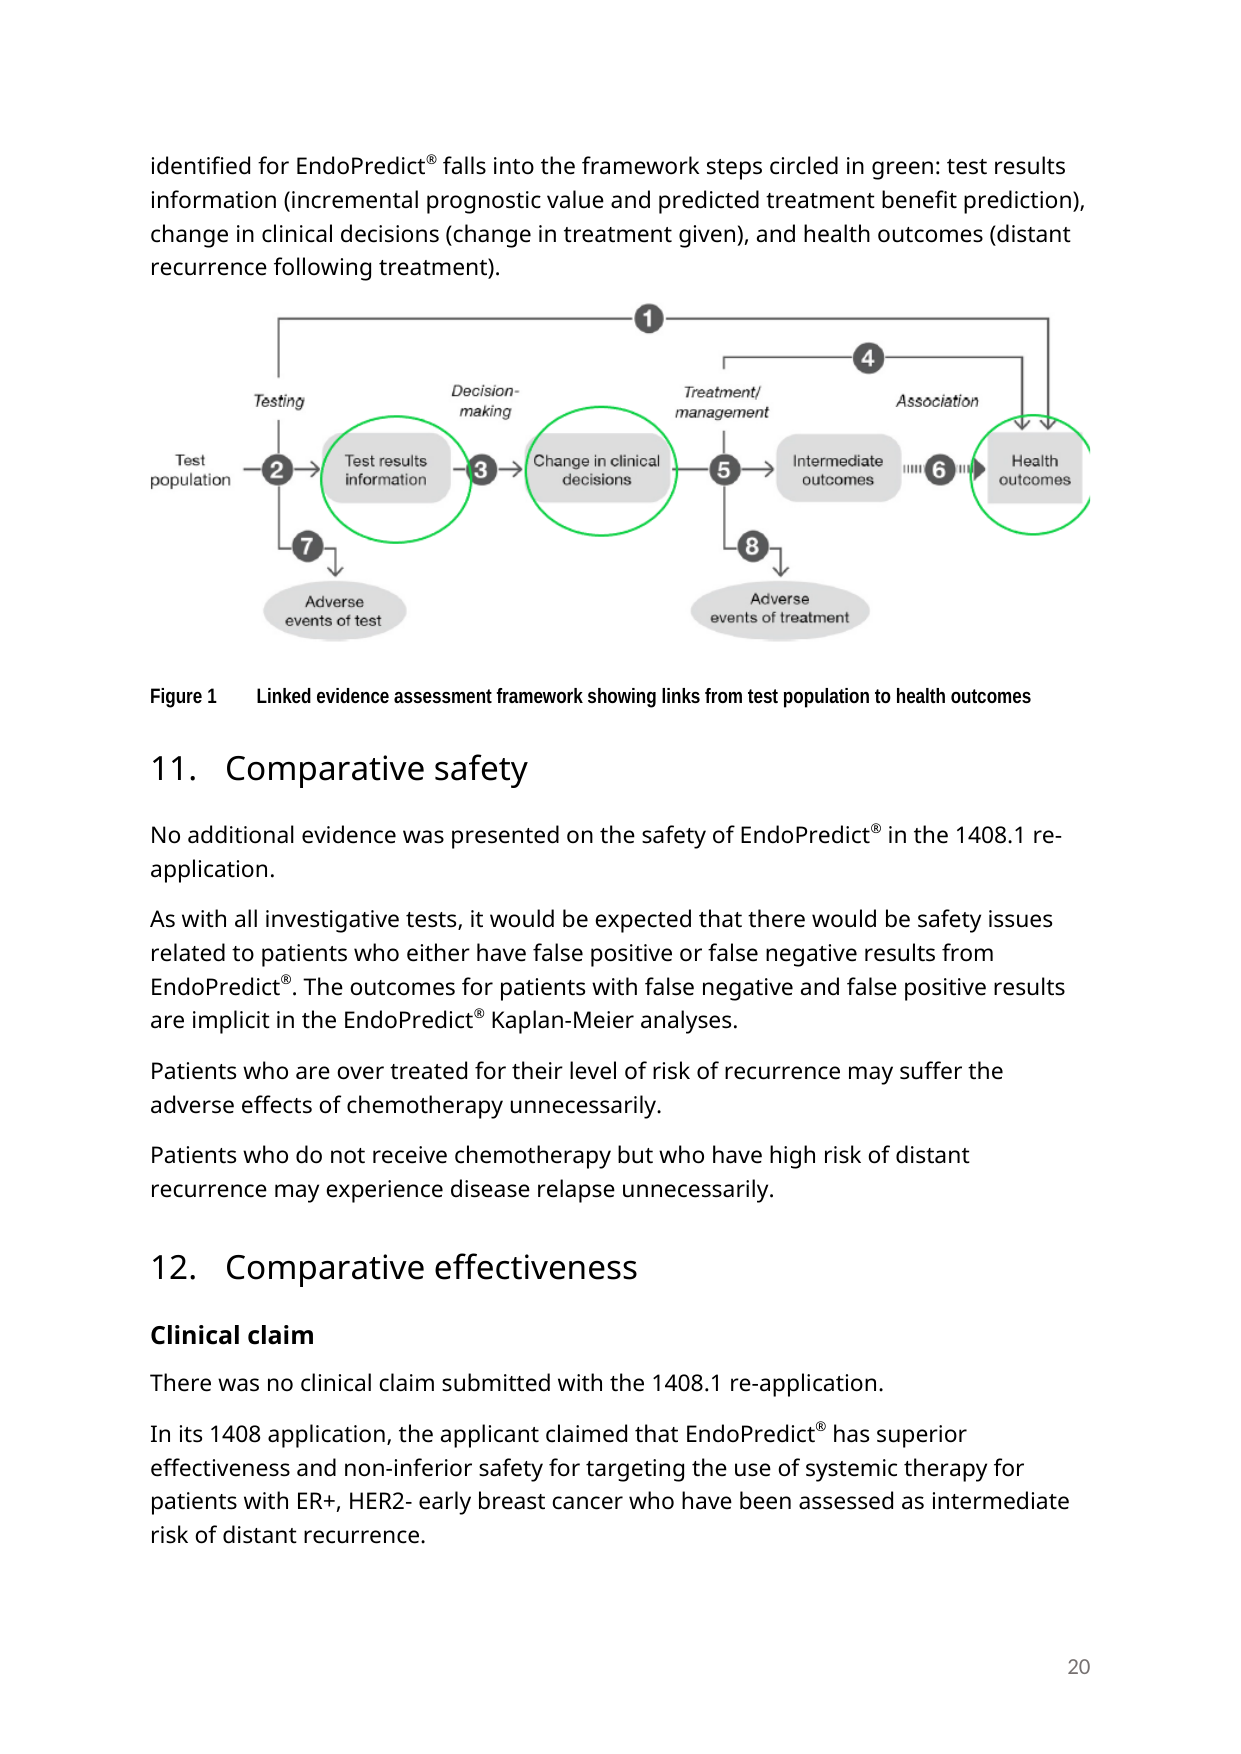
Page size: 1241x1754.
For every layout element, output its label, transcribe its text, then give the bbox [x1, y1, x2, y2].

subtitle 11. Comparative safety [150, 745, 1090, 791]
text In its 1408 application, the applicant claimed that EndoPredict® has superior effectiveness and non-inferior safety for targeting the use of systemic therapy for patients with ER+, HER2- early breast cancer who have been assessed as intermediate risk of distant recurrence. [150, 1418, 1090, 1550]
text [150, 150, 1090, 282]
text Patients who do not receive chemotherapy but who have high risk of distant recurrence may experience disease relapse unnecessarily. [150, 1139, 1090, 1204]
text Patients who are over treated for their level of risk of recurrence may suffer the adverse effects of chemotherapy unnecessarily. [150, 1055, 1090, 1120]
picture [150, 301, 1091, 644]
text There was no clinical claim submitted with the 1408.1 re-application. [150, 1367, 1090, 1398]
subtitle 12. Comparative effectiveness [150, 1244, 1090, 1289]
text As with all investigative tests, it would be expected that there would be safety issues related to patients who either have false positive or false negative results from EndoPredict®. The outcomes for patients with false negative and false positive results are implicit in the EndoPredict® Kaplan-Meier analyses. [150, 903, 1090, 1036]
text No additional evidence was presented on the safety of EndoPredict® in the 1408.1 re-application. [150, 819, 1090, 884]
text Clinical claim [150, 1318, 1090, 1352]
